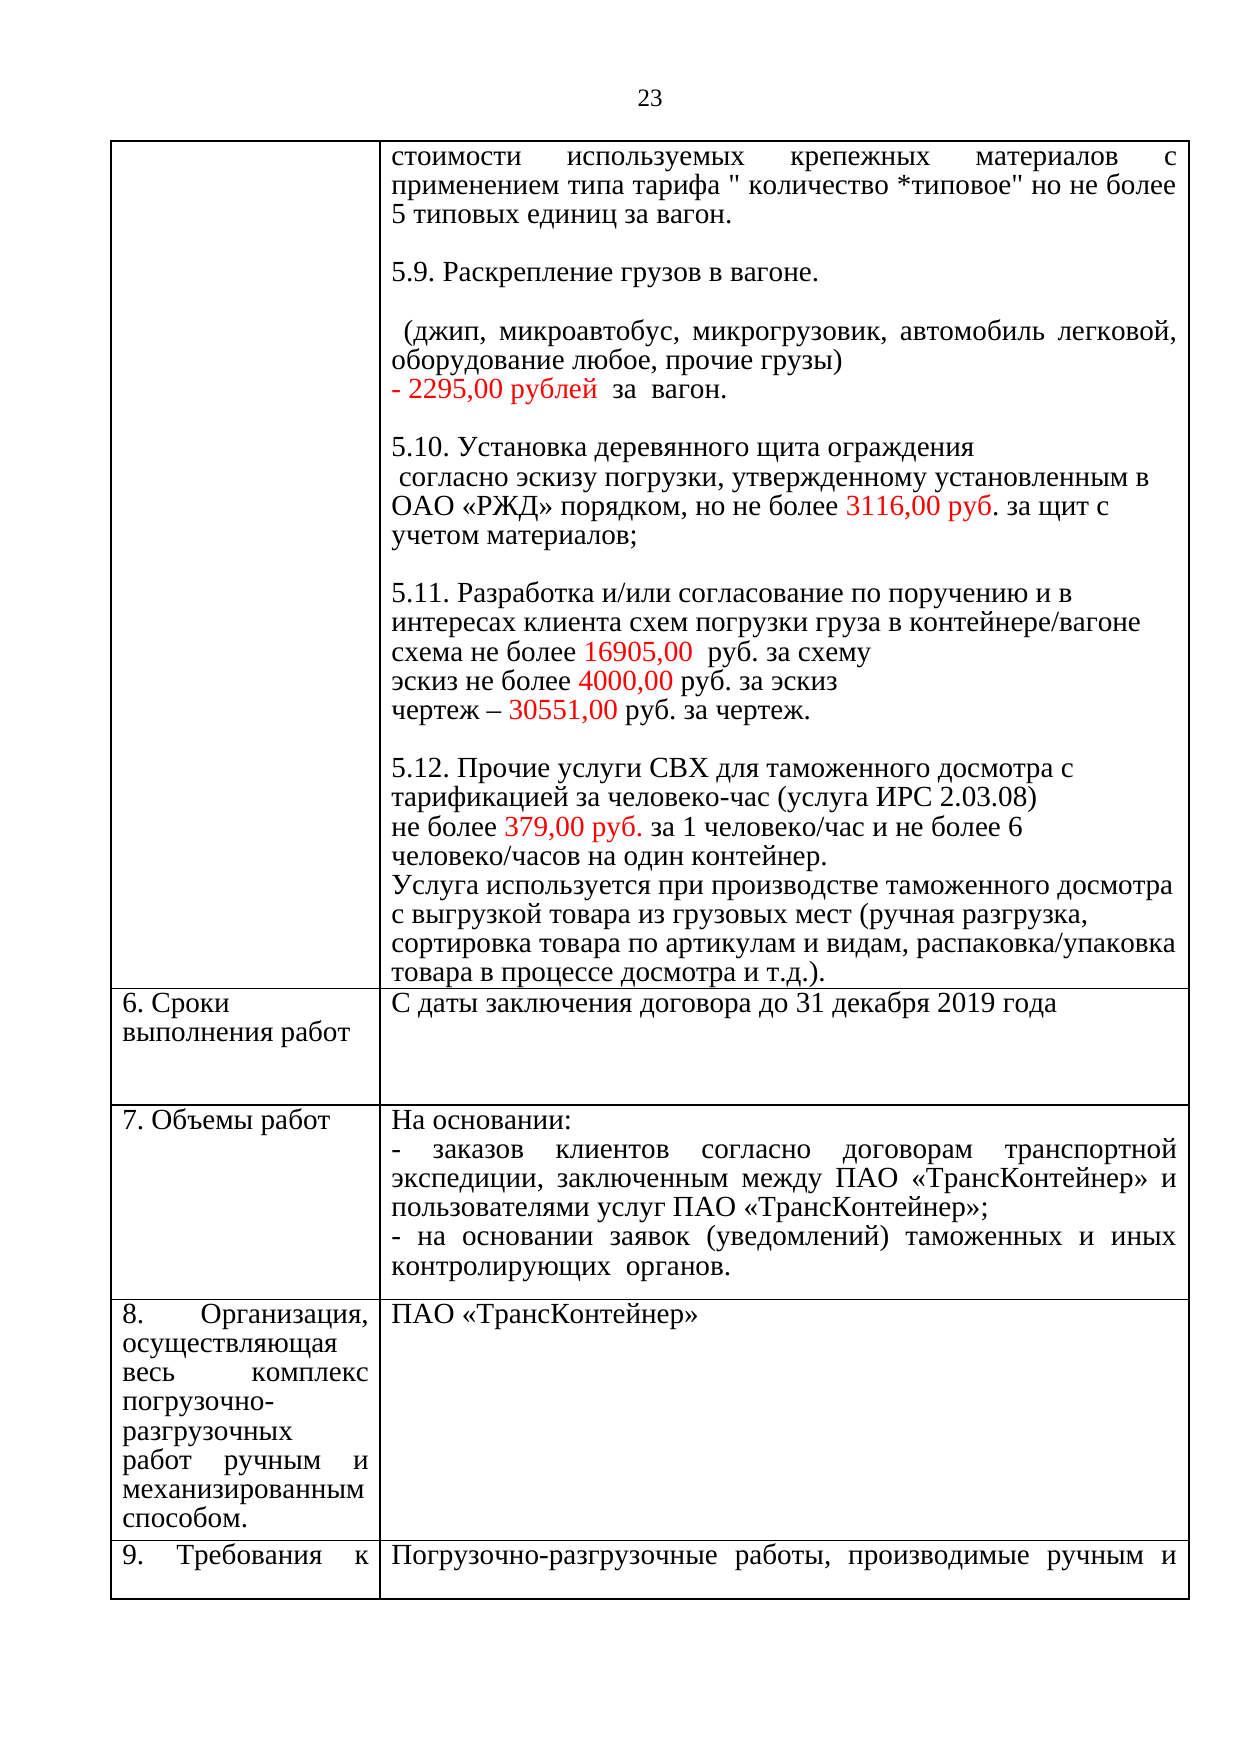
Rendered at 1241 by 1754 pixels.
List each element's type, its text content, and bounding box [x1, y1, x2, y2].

table_cell ПАО «ТрансКонтейнер» [381, 1300, 1188, 1539]
table_cell На основании: - заказов клиентов согласно договорам транспортной экспедиции, заключенным между ПАО «ТрансКонтейнер» и пользователями услуг ПАО «ТрансКонтейнер»; - на основании заявок (уведомлений) таможенных и иных контролирующих органов. [381, 1106, 1188, 1298]
table_cell 6. Сроки выполнения работ [112, 989, 379, 1104]
table_cell 7. Объемы работ [112, 1106, 379, 1298]
table_cell 8. Организация, осуществляющая весь комплекс погрузочно-разгрузочных работ ручным и механизированным способом. [112, 1300, 379, 1539]
table_cell С даты заключения договора до 31 декабря 2019 года [381, 989, 1188, 1104]
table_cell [381, 142, 1188, 988]
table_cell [112, 1541, 379, 1598]
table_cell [112, 142, 379, 988]
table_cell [381, 1541, 1188, 1598]
